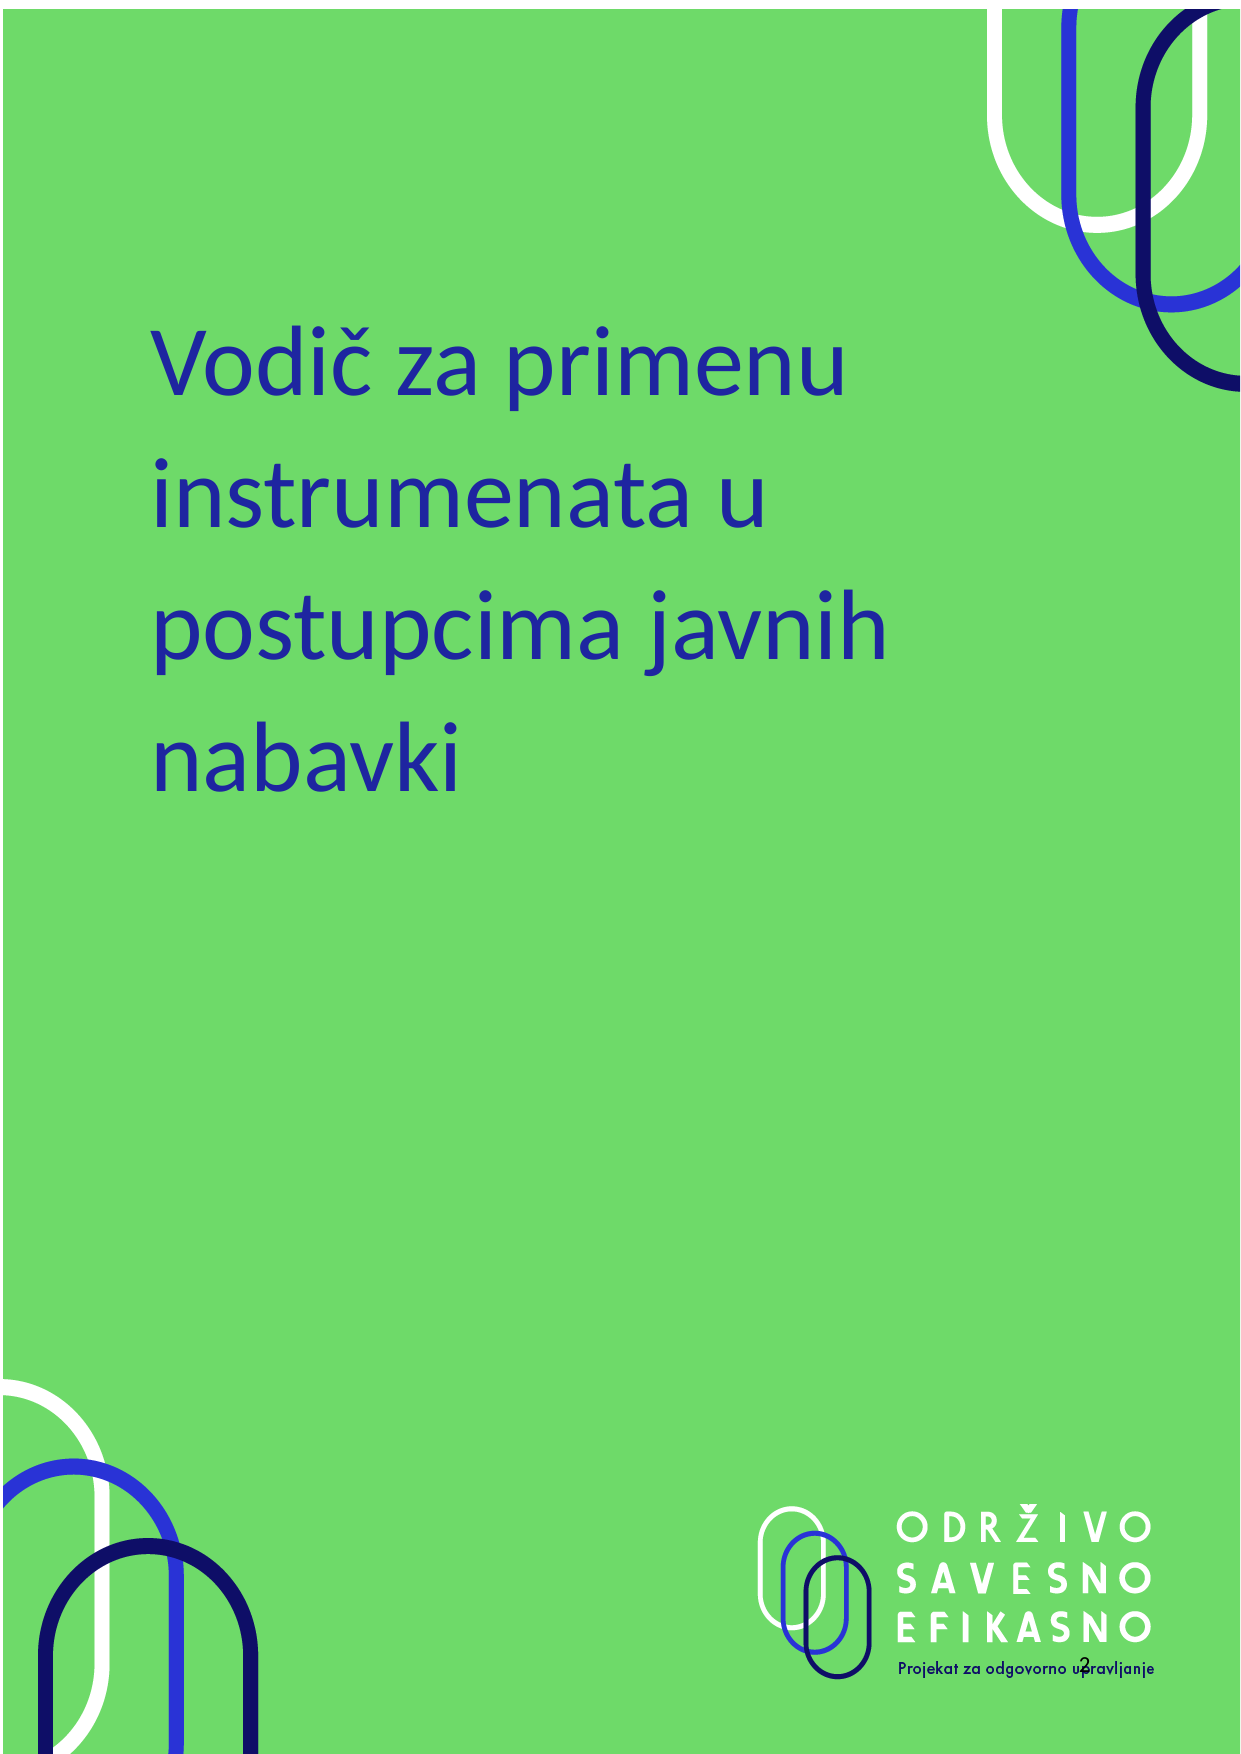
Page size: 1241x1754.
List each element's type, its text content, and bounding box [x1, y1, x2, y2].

text Vodič za primenu instrumenata u postupcima javnih nabavki [150, 299, 1090, 816]
picture [3, 9, 1241, 1754]
